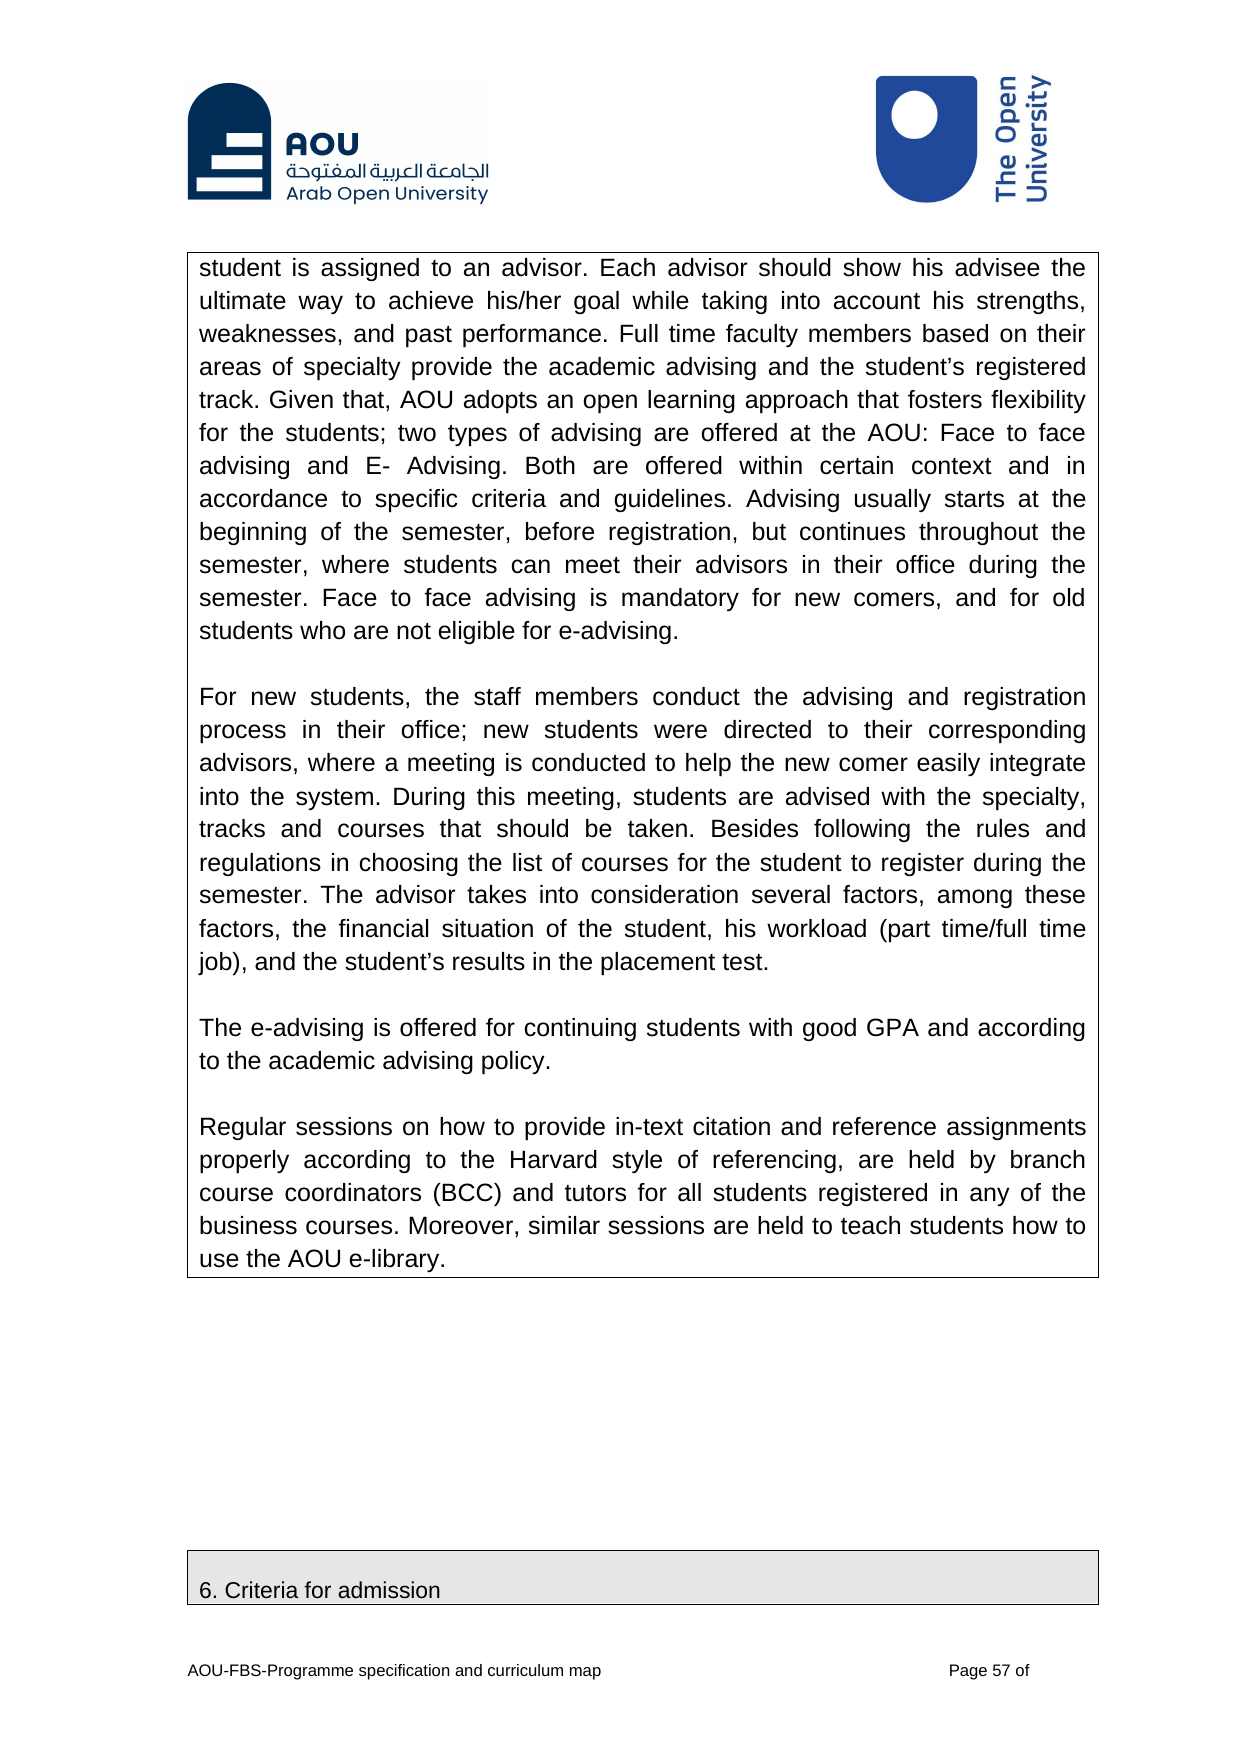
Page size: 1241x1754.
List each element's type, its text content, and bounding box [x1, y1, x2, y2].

picture [187, 80, 489, 205]
picture [873, 73, 1053, 205]
